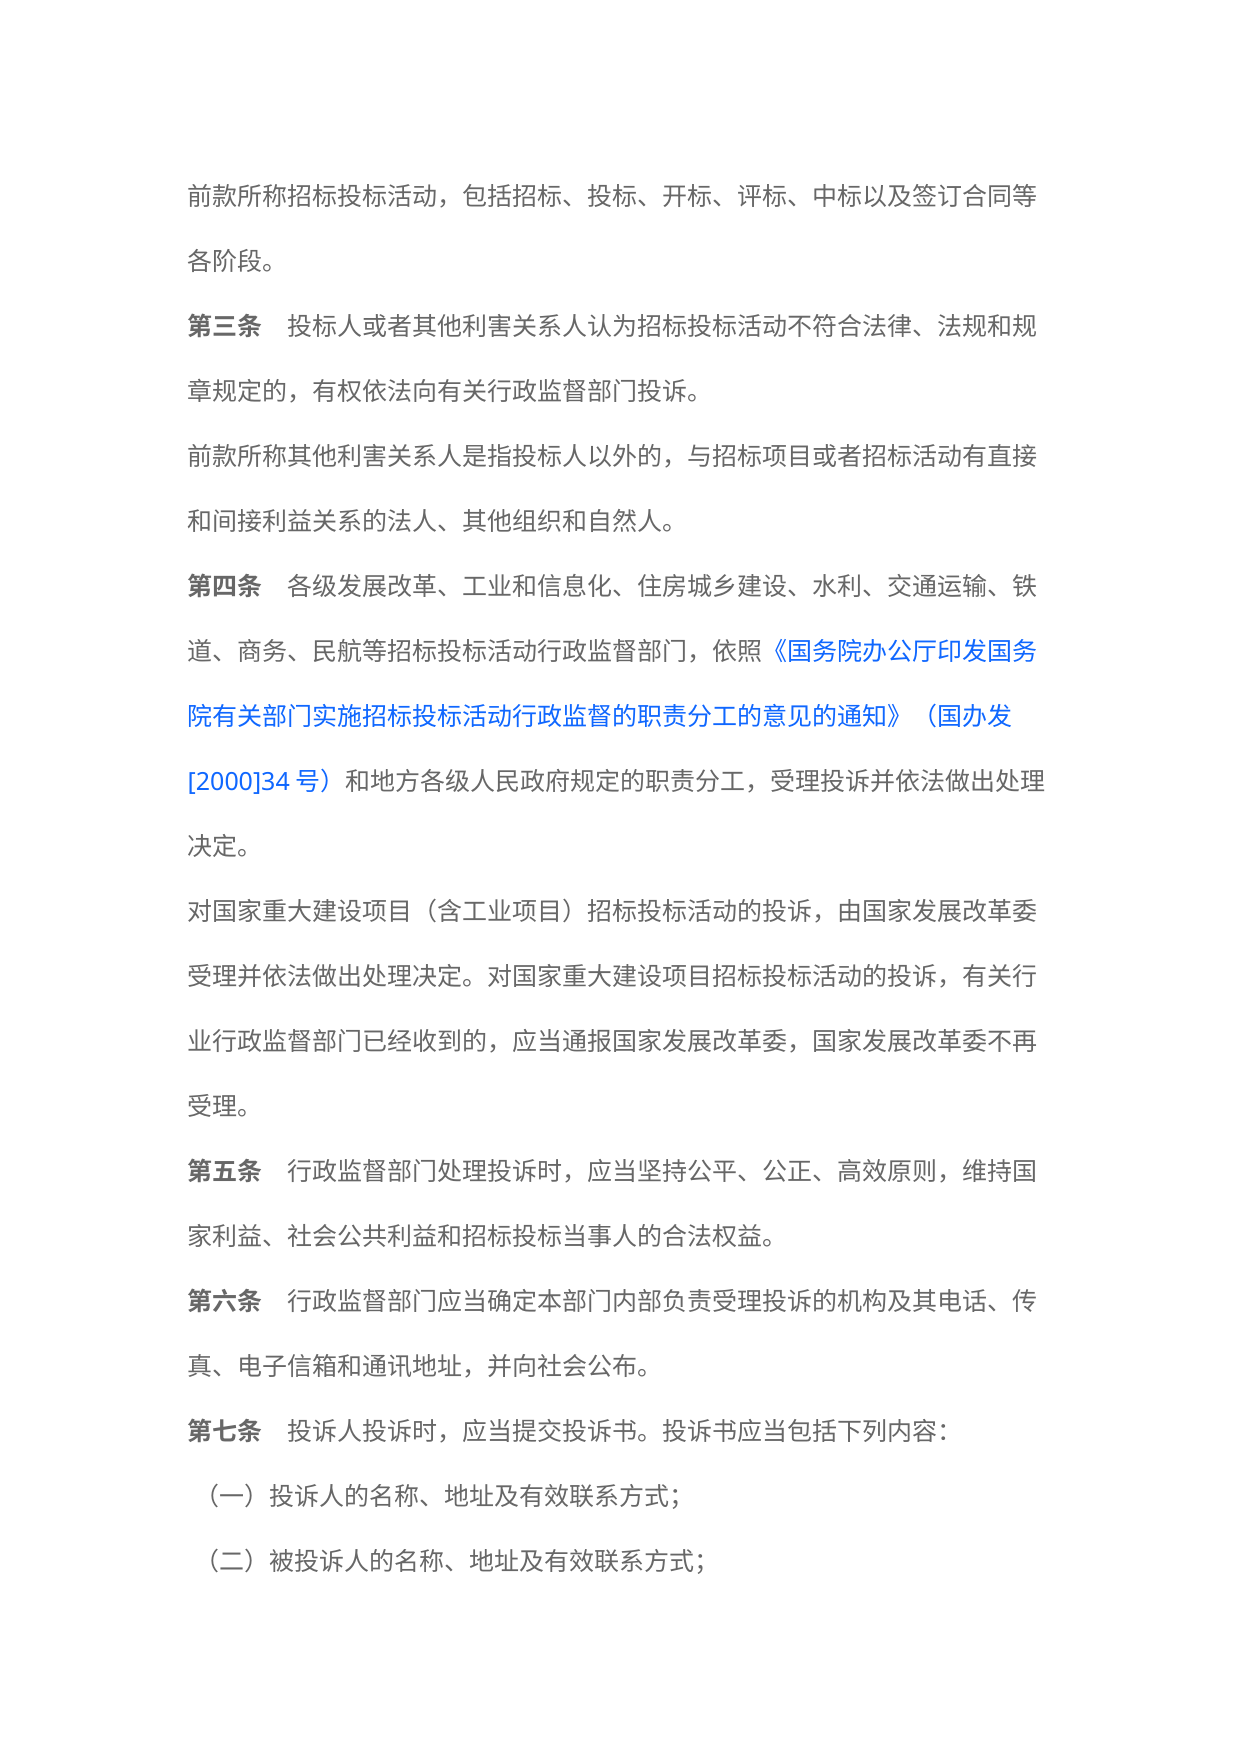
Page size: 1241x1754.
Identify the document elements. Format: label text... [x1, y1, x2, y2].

text 前款所称其他利害关系人是指投标人以外的，与招标项目或者招标活动有直接和间接利益关系的法人、其他组织和自然人。 [187, 422, 1053, 552]
text 前款所称招标投标活动，包括招标、投标、开标、评标、中标以及签订合同等各阶段。 [187, 162, 1053, 292]
text 第三条 投标人或者其他利害关系人认为招标投标活动不符合法律、法规和规章规定的，有权依法向有关行政监督部门投诉。 [187, 292, 1053, 422]
text 第五条 行政监督部门处理投诉时，应当坚持公平、公正、高效原则，维持国家利益、社会公共利益和招标投标当事人的合法权益。 [187, 1137, 1053, 1267]
text 第四条 各级发展改革、工业和信息化、住房城乡建设、水利、交通运输、铁道、商务、民航等招标投标活动行政监督部门，依照《国务院办公厅印发国务院有关部门实施招标投标活动行政监督的职责分工的意见的通知》（国办发[2000]34号）和地方各级人民政府规定的职责分工，受理投诉并依法做出处理决定。 [187, 552, 1053, 877]
text （二）被投诉人的名称、地址及有效联系方式； [187, 1527, 1053, 1592]
text 对国家重大建设项目（含工业项目）招标投标活动的投诉，由国家发展改革委受理并依法做出处理决定。对国家重大建设项目招标投标活动的投诉，有关行业行政监督部门已经收到的，应当通报国家发展改革委，国家发展改革委不再受理。 [187, 877, 1053, 1137]
text 第六条 行政监督部门应当确定本部门内部负责受理投诉的机构及其电话、传真、电子信箱和通讯地址，并向社会公布。 [187, 1267, 1053, 1397]
text （一）投诉人的名称、地址及有效联系方式； [187, 1462, 1053, 1527]
text 第七条 投诉人投诉时，应当提交投诉书。投诉书应当包括下列内容： [187, 1397, 1053, 1462]
